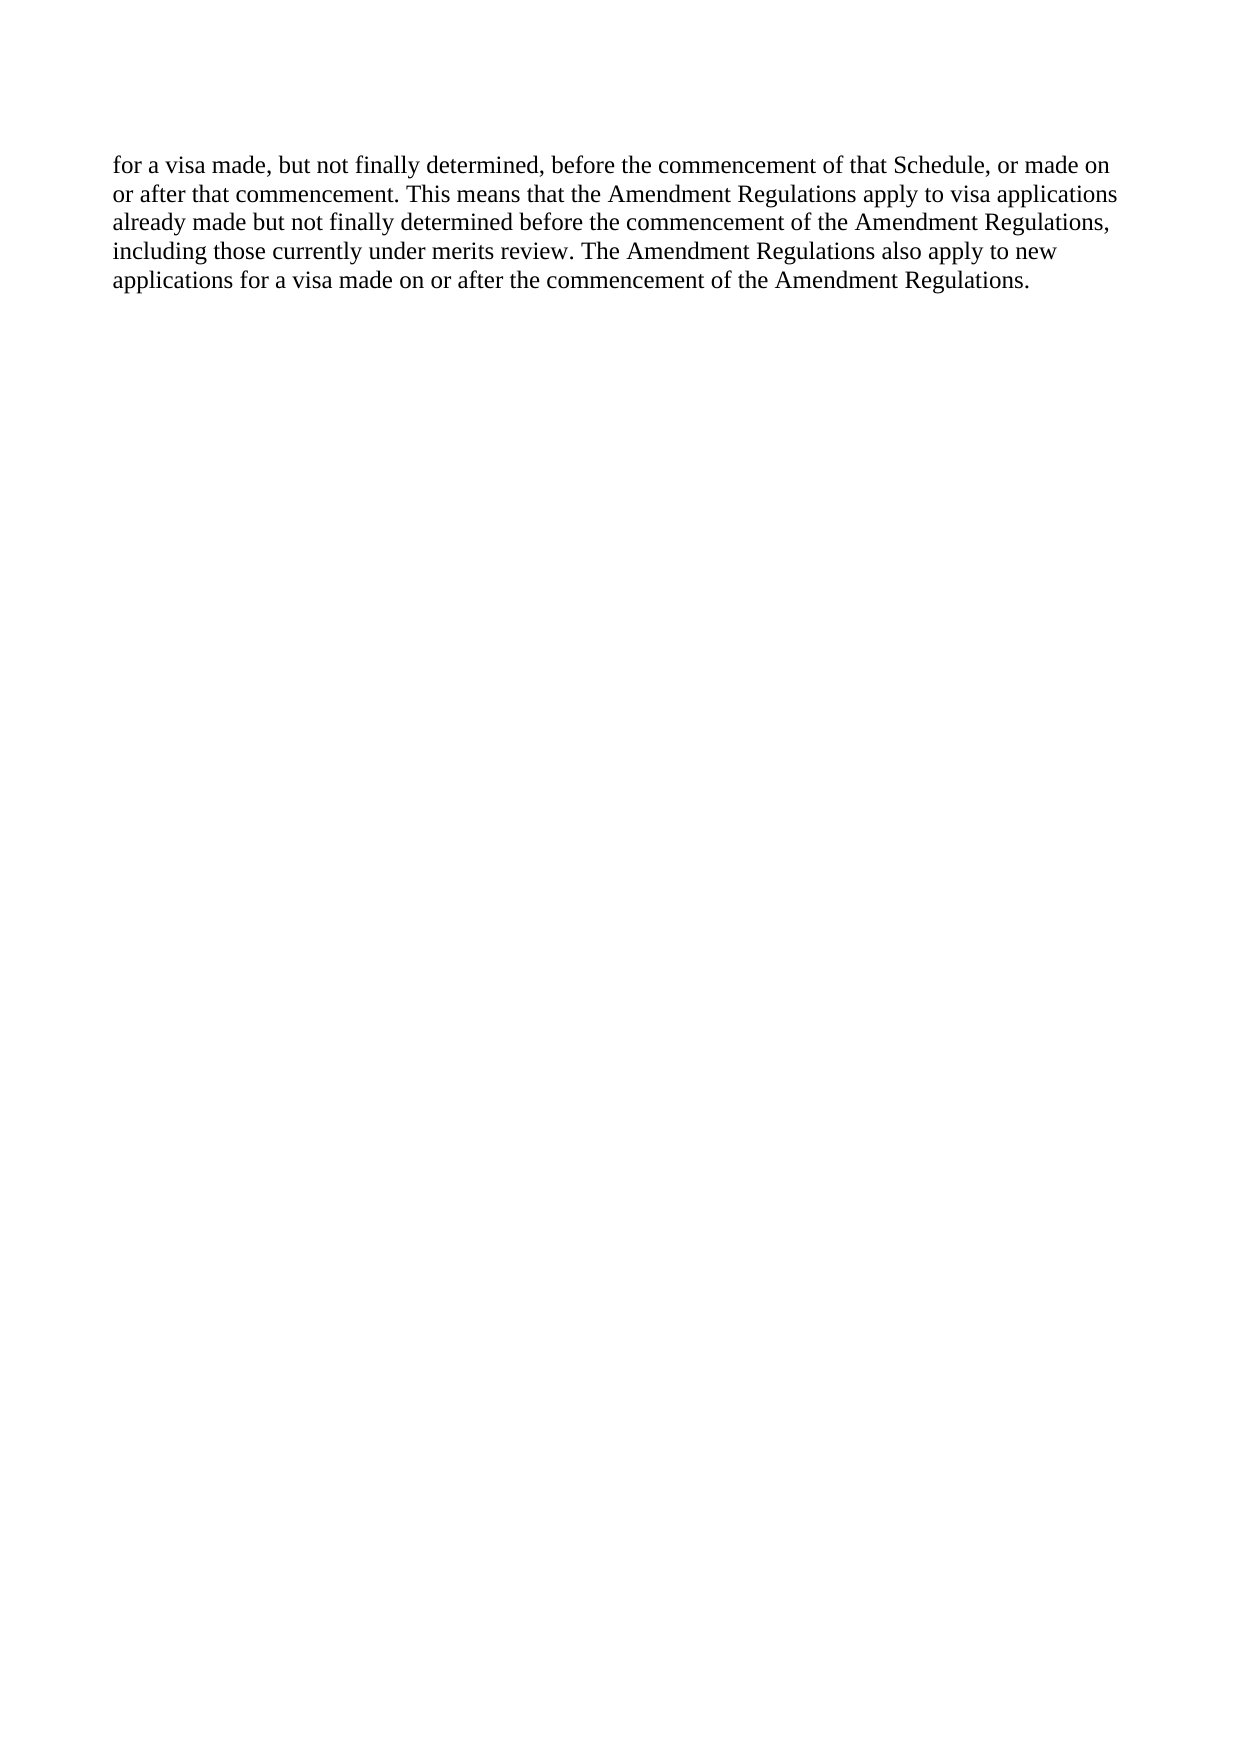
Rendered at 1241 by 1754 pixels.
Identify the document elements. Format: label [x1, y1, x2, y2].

text [112, 150, 1128, 294]
